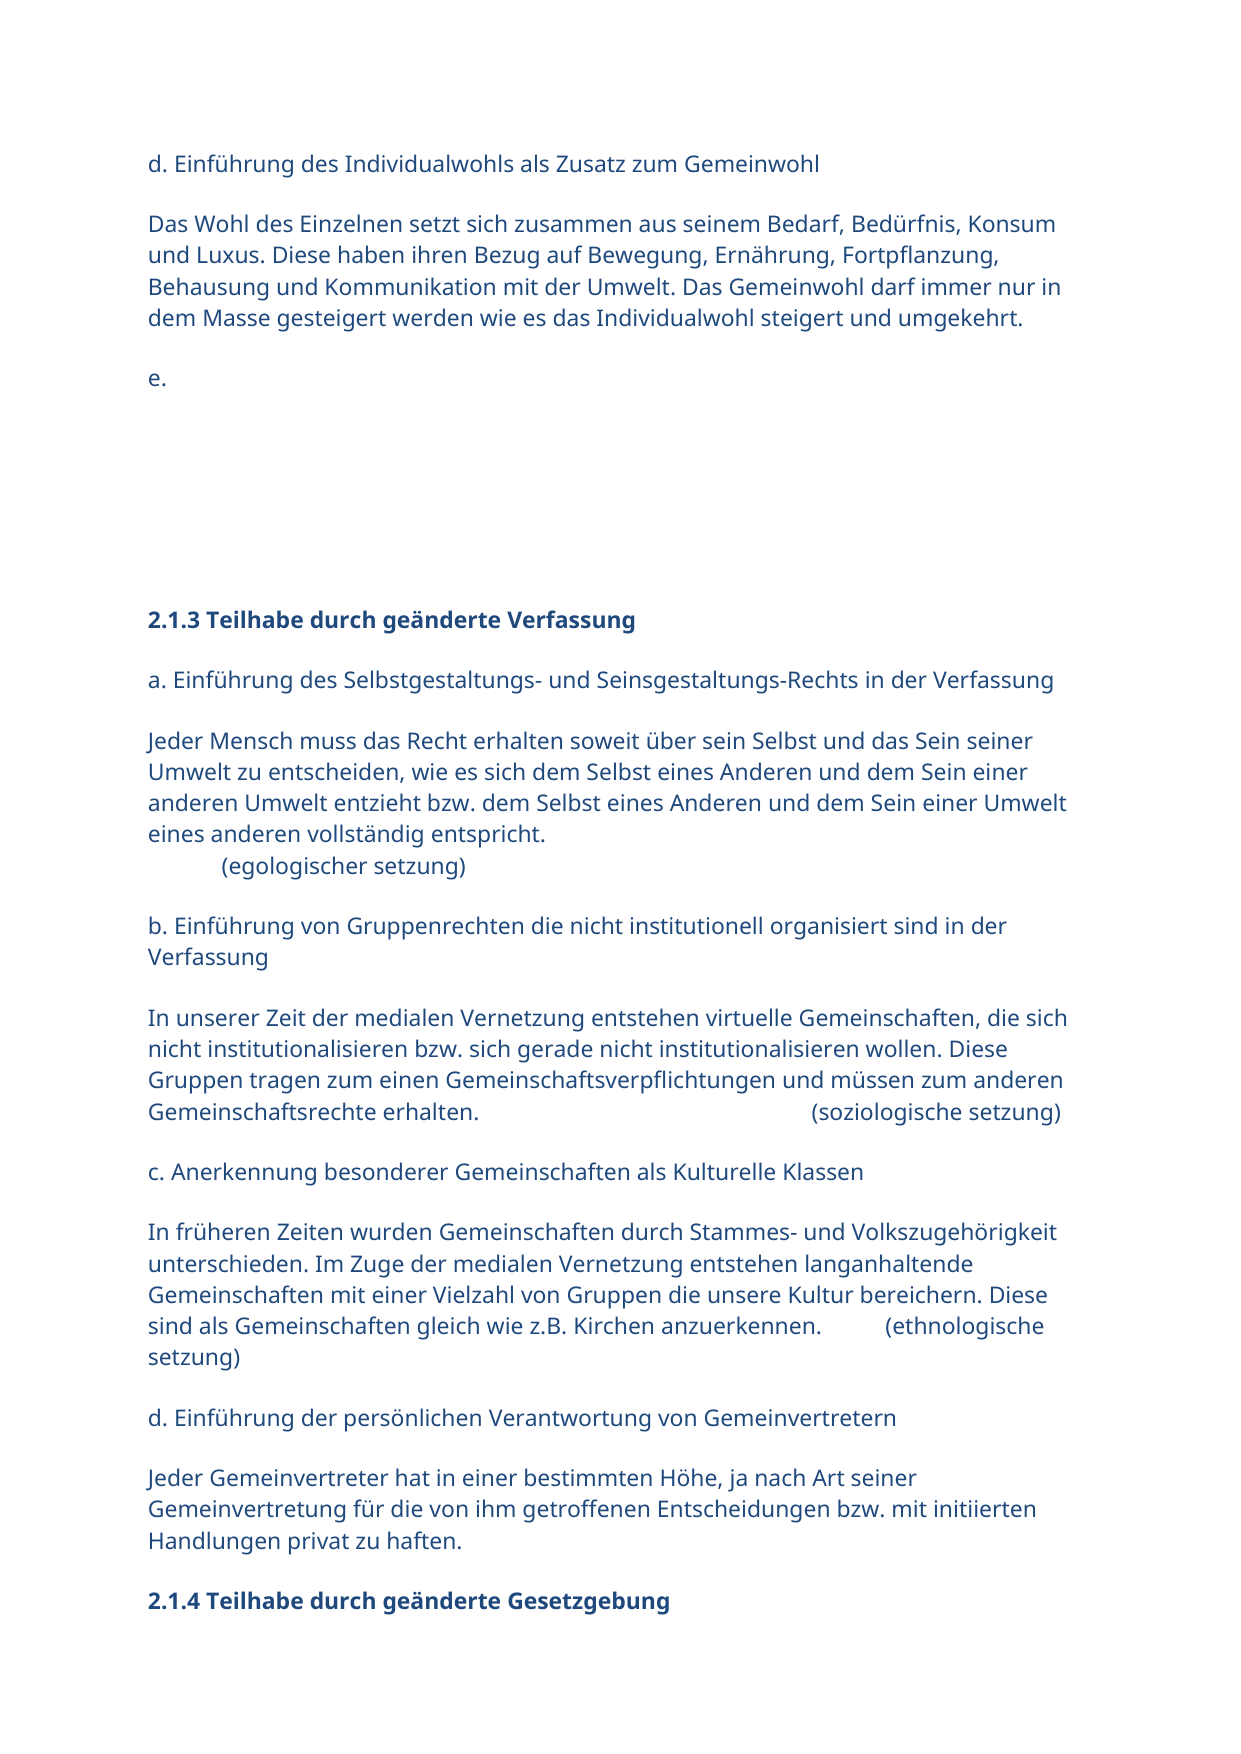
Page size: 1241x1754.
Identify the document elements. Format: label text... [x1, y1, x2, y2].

text In unserer Zeit der medialen Vernetzung entstehen virtuelle Gemeinschaften, die sich nicht institutionalisieren bzw. sich gerade nicht institutionalisieren wollen. Diese Gruppen tragen zum einen Gemeinschaftsverpflichtungen und müssen zum anderen Gemeinschaftsrechte erhalten. (soziologische setzung) [148, 1002, 1093, 1127]
text b. Einführung von Gruppenrechten die nicht institutionell organisiert sind in der Verfassung [148, 910, 1093, 973]
text d. Einführung der persönlichen Verantwortung von Gemeinvertretern [148, 1402, 1093, 1433]
text a. Einführung des Selbstgestaltungs- und Seinsgestaltungs-Rechts in der Verfassung [148, 664, 1093, 696]
text c. Anerkennung besonderer Gemeinschaften als Kulturelle Klassen [148, 1156, 1093, 1187]
text 2.1.3 Teilhabe durch geänderte Verfassung [148, 604, 1093, 635]
text Das Wohl des Einzelnen setzt sich zusammen aus seinem Bedarf, Bedürfnis, Konsum und Luxus. Diese haben ihren Bezug auf Bewegung, Ernährung, Fortpflanzung, Behausung und Kommunikation mit der Umwelt. Das Gemeinwohl darf immer nur in dem Masse gesteigert werden wie es das Individualwohl steigert und umgekehrt. [148, 208, 1093, 333]
text In früheren Zeiten wurden Gemeinschaften durch Stammes- und Volkszugehörigkeit unterschieden. Im Zuge der medialen Vernetzung entstehen langanhaltende Gemeinschaften mit einer Vielzahl von Gruppen die unsere Kultur bereichern. Diese sind als Gemeinschaften gleich wie z.B. Kirchen anzuerkennen. (ethnologische setzung) [148, 1216, 1093, 1373]
text Jeder Mensch muss das Recht erhalten soweit über sein Selbst und das Sein seiner Umwelt zu entscheiden, wie es sich dem Selbst eines Anderen und dem Sein einer anderen Umwelt entzieht bzw. dem Selbst eines Anderen und dem Sein einer Umwelt eines anderen vollständig entspricht. (egologischer setzung) [148, 725, 1093, 881]
text 2.1.4 Teilhabe durch geänderte Gesetzgebung [148, 1585, 1093, 1616]
text d. Einführung des Individualwohls als Zusatz zum Gemeinwohl [148, 148, 1093, 179]
text Jeder Gemeinvertreter hat in einer bestimmten Höhe, ja nach Art seiner Gemeinvertretung für die von ihm getroffenen Entscheidungen bzw. mit initiierten Handlungen privat zu haften. [148, 1462, 1093, 1556]
text e. [148, 362, 1093, 393]
